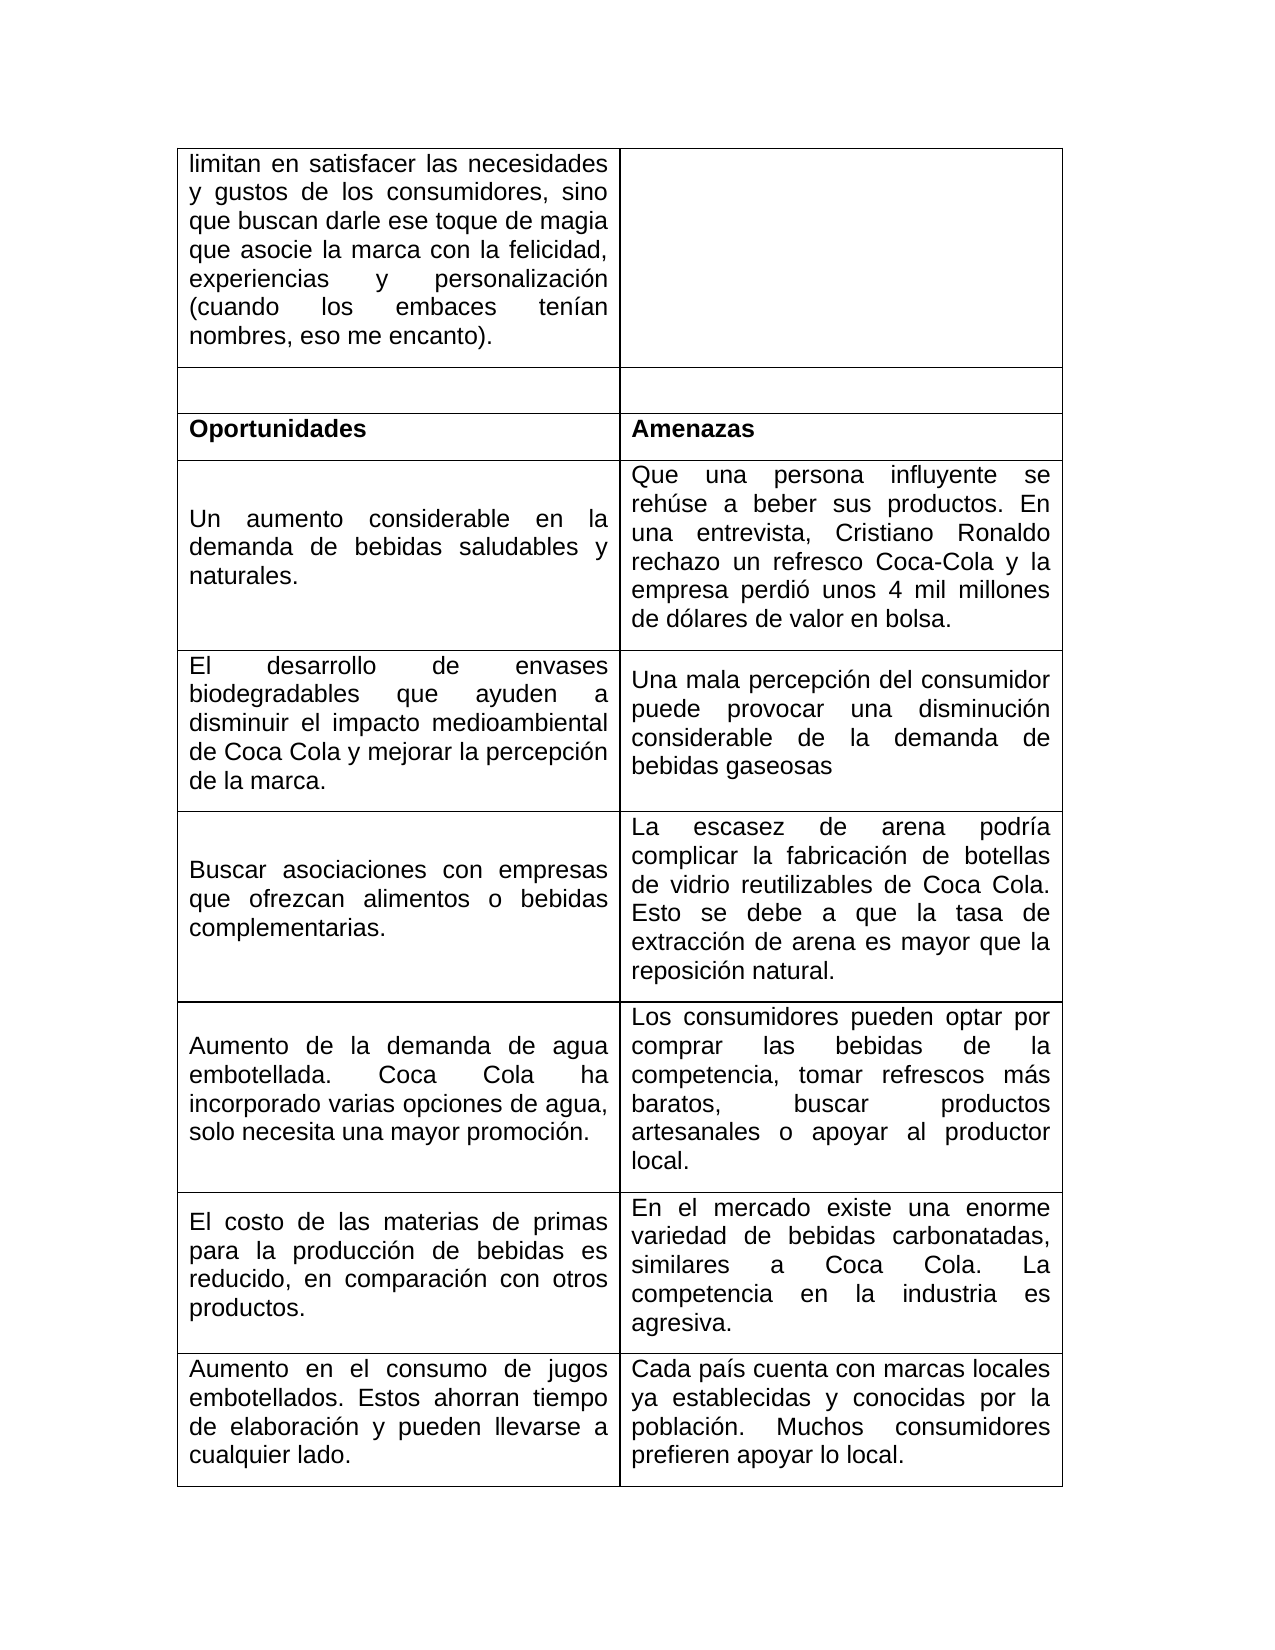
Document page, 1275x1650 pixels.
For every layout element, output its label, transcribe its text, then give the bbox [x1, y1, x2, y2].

table_cell [178, 368, 619, 413]
table_cell Cada país cuenta con marcas locales ya establecidas y conocidas por la población. Muchos consumidores prefieren apoyar lo local. [621, 1354, 1062, 1486]
table_cell En el mercado existe una enorme variedad de bebidas carbonatadas, similares a Coca Cola. La competencia en la industria es agresiva. [621, 1193, 1062, 1353]
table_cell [178, 149, 619, 367]
table_cell La escasez de arena podría complicar la fabricación de botellas de vidrio reutilizables de Coca Cola. Esto se debe a que la tasa de extracción de arena es mayor que la reposición natural. [621, 812, 1062, 1001]
table_cell Aumento en el consumo de jugos embotellados. Estos ahorran tiempo de elaboración y pueden llevarse a cualquier lado. [178, 1354, 619, 1486]
table_cell Un aumento considerable en la demanda de bebidas saludables y naturales. [178, 461, 619, 650]
table_cell [621, 149, 1062, 367]
table_cell Una mala percepción del consumidor puede provocar una disminución considerable de la demanda de bebidas gaseosas [621, 651, 1062, 811]
table_cell Aumento de la demanda de agua embotellada. Coca Cola ha incorporado varias opciones de agua, solo necesita una mayor promoción. [178, 1003, 619, 1192]
table_cell Buscar asociaciones con empresas que ofrezcan alimentos o bebidas complementarias. [178, 812, 619, 1001]
table_cell Amenazas [621, 414, 1062, 459]
table_cell Que una persona influyente se rehúse a beber sus productos. En una entrevista, Cristiano Ronaldo rechazo un refresco Coca-Cola y la empresa perdió unos 4 mil millones de dólares de valor en bolsa. [621, 461, 1062, 650]
table_cell [621, 368, 1062, 413]
table_cell El costo de las materias de primas para la producción de bebidas es reducido, en comparación con otros productos. [178, 1193, 619, 1353]
table_cell Oportunidades [178, 414, 619, 459]
table_cell Los consumidores pueden optar por comprar las bebidas de la competencia, tomar refrescos más baratos, buscar productos artesanales o apoyar al productor local. [621, 1003, 1062, 1192]
table_cell El desarrollo de envases biodegradables que ayuden a disminuir el impacto medioambiental de Coca Cola y mejorar la percepción de la marca. [178, 651, 619, 811]
